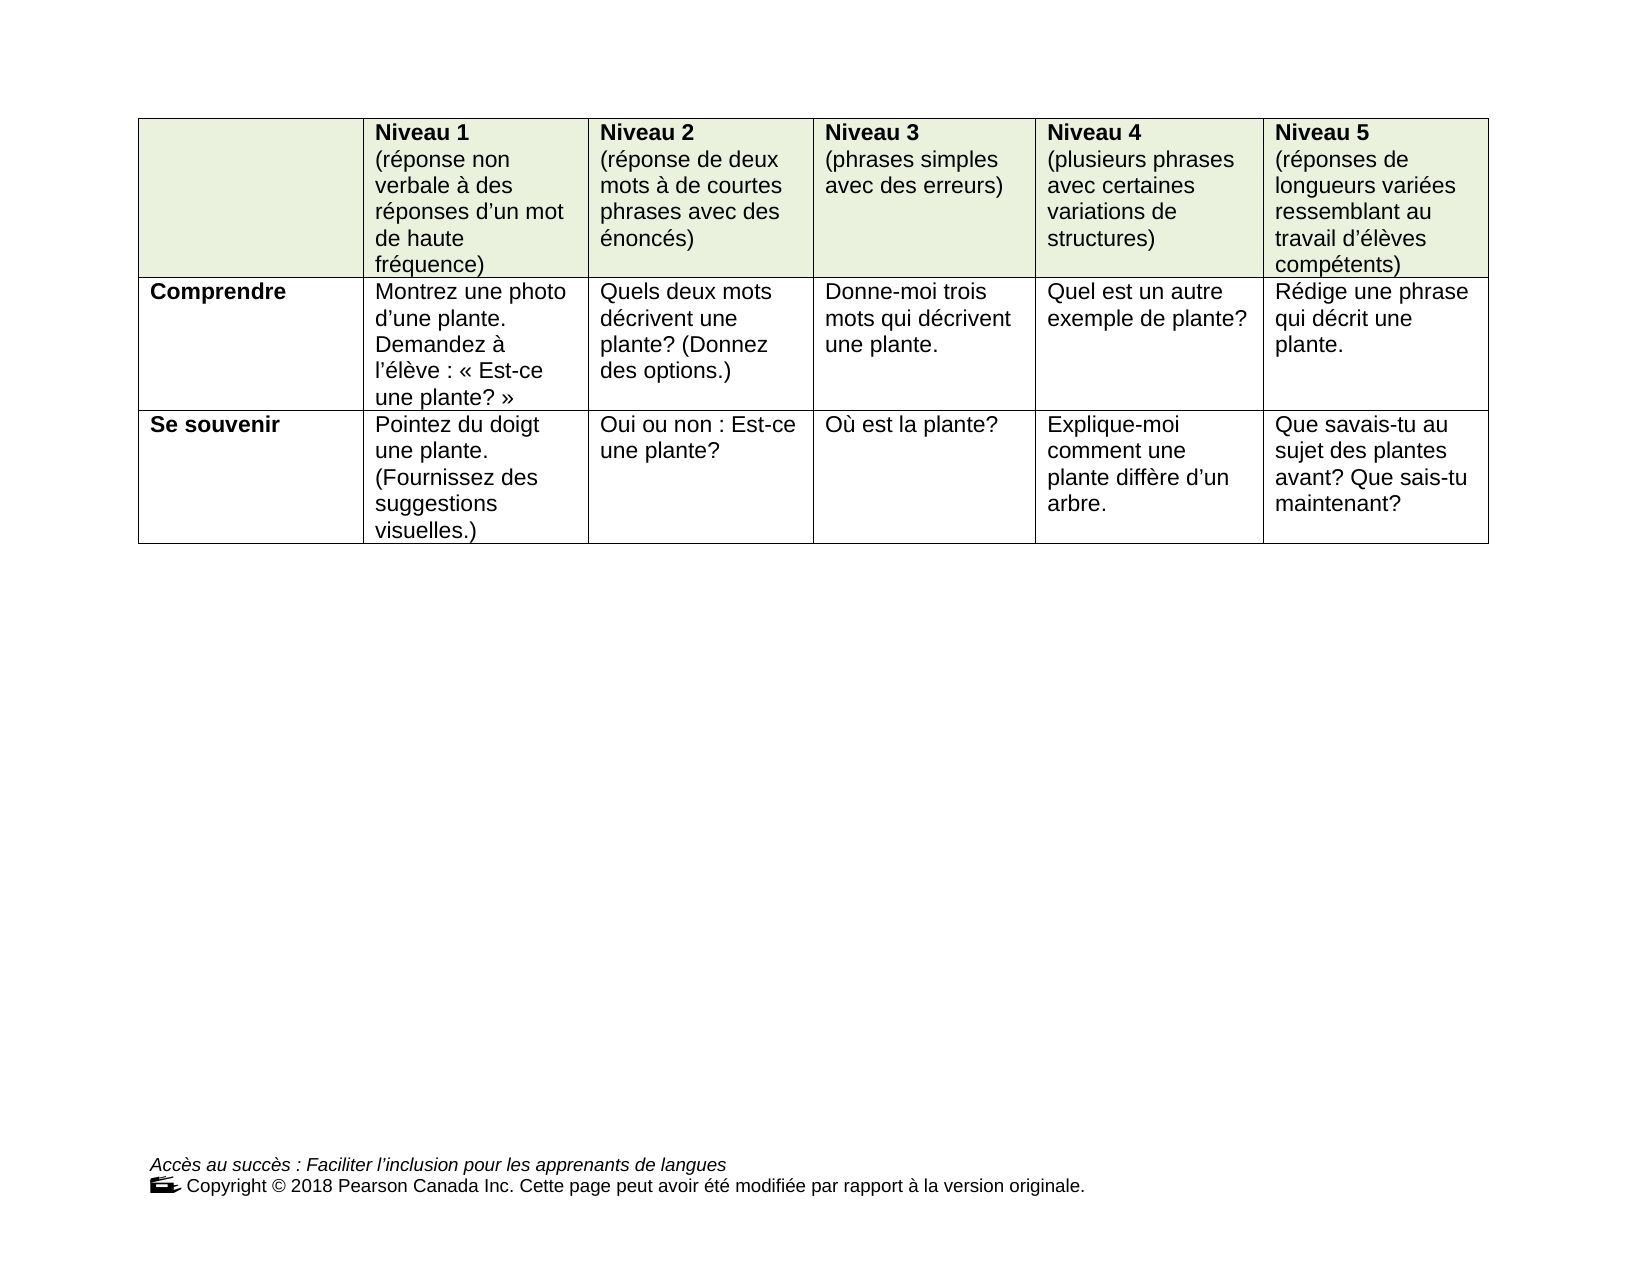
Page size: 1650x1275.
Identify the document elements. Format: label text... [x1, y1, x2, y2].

table_cell Rédige une phrase qui décrit une plante. [1264, 278, 1488, 410]
table_header Niveau 5 (réponses de longueurs variées ressemblant au travail d’élèves compétents) [1264, 119, 1488, 277]
table_cell Où est la plante? [814, 411, 1035, 543]
table_cell Se souvenir [139, 411, 363, 543]
table_header [139, 119, 363, 277]
table_cell Que savais-tu au sujet des plantes avant? Que sais-tu maintenant? [1264, 411, 1488, 543]
table_cell Quel est un autre exemple de plante? [1036, 278, 1263, 410]
table_cell Explique-moi comment une plante diffère d’un arbre. [1036, 411, 1263, 543]
table_header Niveau 3 (phrases simples avec des erreurs) [814, 119, 1035, 277]
table_cell Comprendre [139, 278, 363, 410]
table_header Niveau 4 (plusieurs phrases avec certaines variations de structures) [1036, 119, 1263, 277]
table_cell Oui ou non : Est-ce une plante? [589, 411, 813, 543]
table_cell Quels deux mots décrivent une plante? (Donnez des options.) [589, 278, 813, 410]
table_header Niveau 1 (réponse non verbale à des réponses d’un mot de haute fréquence) [364, 119, 588, 277]
picture [150, 1176, 182, 1193]
table_cell Pointez du doigt une plante. (Fournissez des suggestions visuelles.) [364, 411, 588, 543]
table_cell Montrez une photo d’une plante. Demandez à l’élève : « Est-ce une plante? » [364, 278, 588, 410]
table_cell Donne-moi trois mots qui décrivent une plante. [814, 278, 1035, 410]
table_header Niveau 2 (réponse de deux mots à de courtes phrases avec des énoncés) [589, 119, 813, 277]
